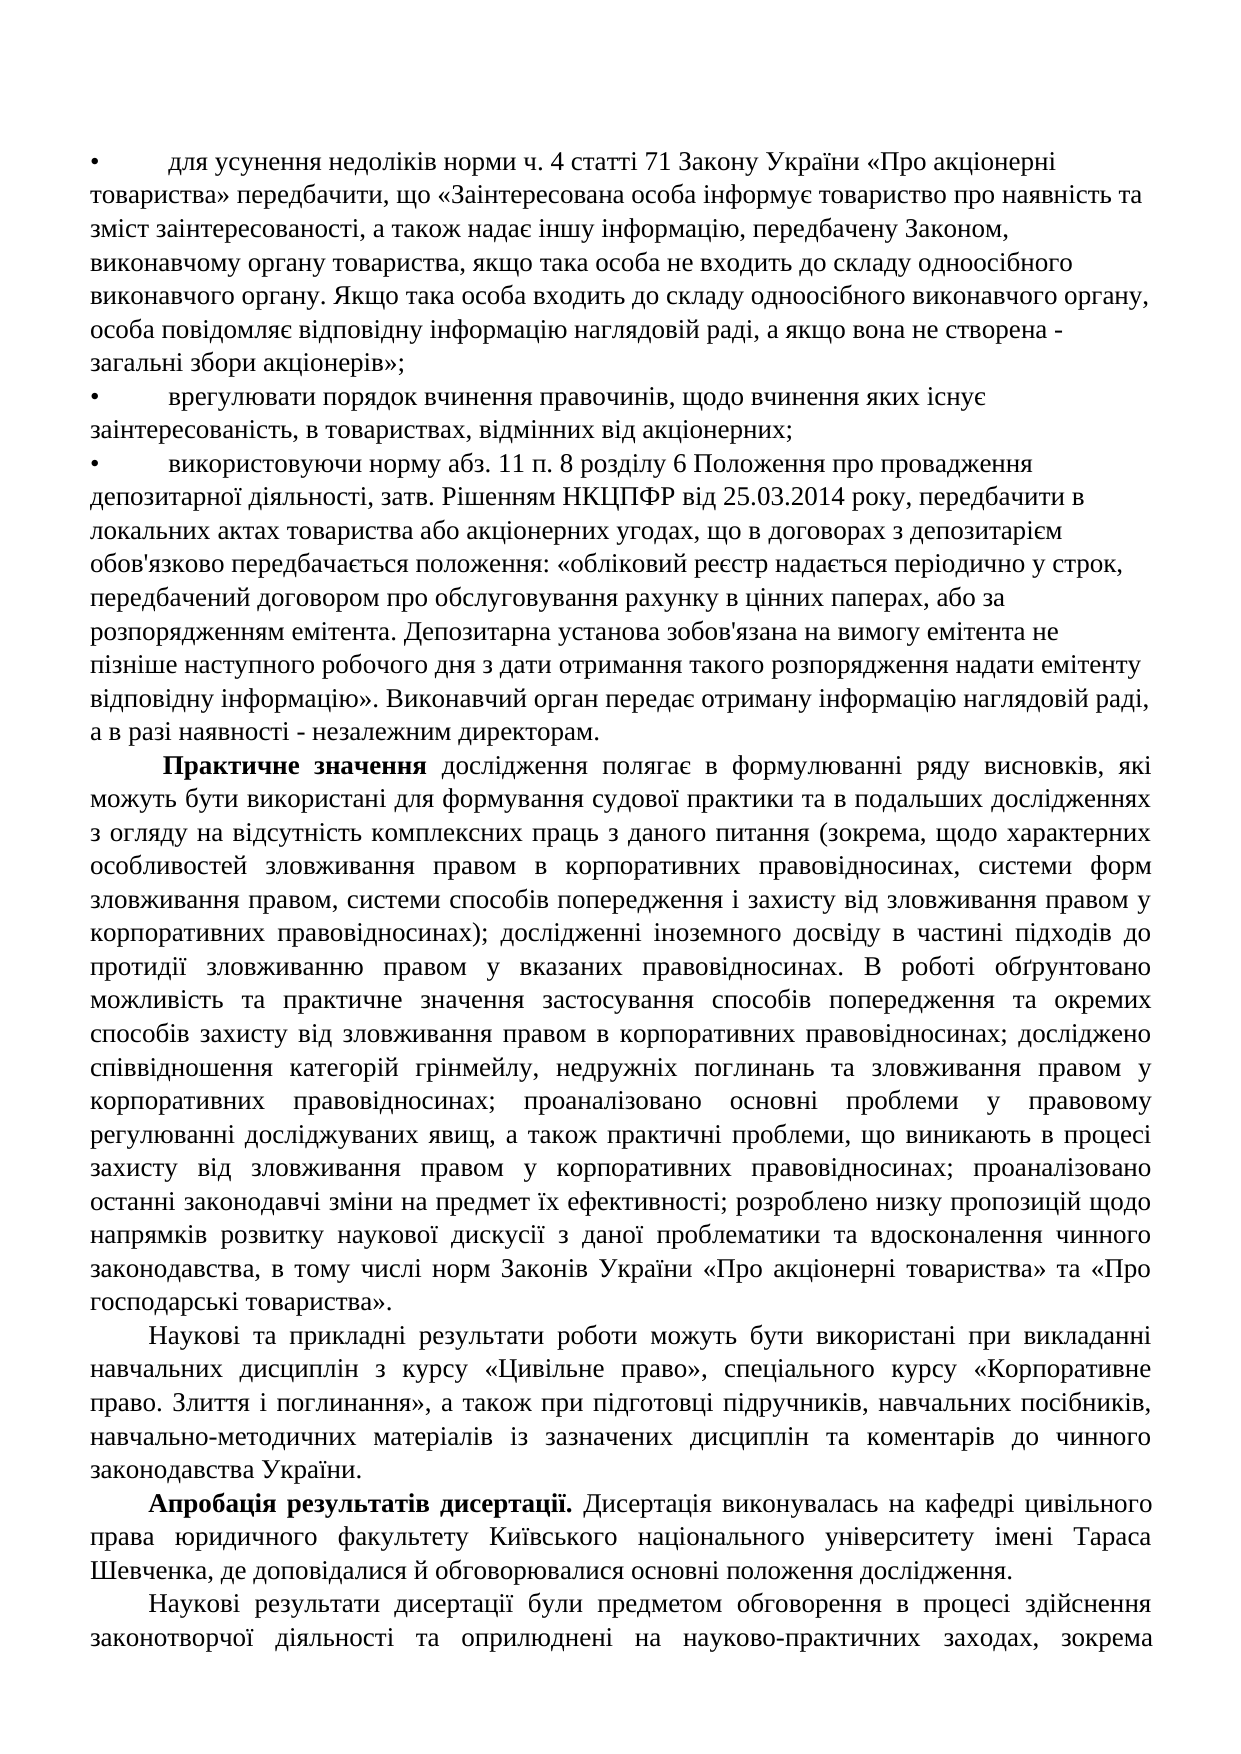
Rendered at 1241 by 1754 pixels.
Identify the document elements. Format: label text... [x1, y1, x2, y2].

list використовуючи норму абз. 11 п. 8 розділу 6 Положення про провадження депозитарної діяльності, затв. Рішенням НКЦПФР від 25.03.2014 року, передбачити в локальних актах товариства або акціонерних угодах, що в договорах з депозитарієм обов'язково передбачається положення: «обліковий реєстр надається періодично у строк, передбачений договором про обслуговування рахунку в цінних паперах, або за розпорядженням емітента. Депозитарна установа зобов'язана на вимогу емітента не пізніше наступного робочого дня з дати отримання такого розпорядження надати емітенту відповідну інформацію». Виконавчий орган передає отриману інформацію наглядовій раді, а в разі наявності - незалежним директорам. [90, 446, 1153, 747]
text Практичне значення дослідження полягає в формулюванні ряду висновків, які можуть бути використані для формування судової практики та в подальших дослідженнях з огляду на відсутність комплексних праць з даного питання (зокрема, щодо характерних особливостей зловживання правом в корпоративних правовідносинах, системи форм зловживання правом, системи способів попередження і захисту від зловживання правом у корпоративних правовідносинах); дослідженні іноземного досвіду в частині підходів до протидії зловживанню правом у вказаних правовідносинах. В роботі обґрунтовано можливість та практичне значення застосування способів попередження та окремих способів захисту від зловживання правом в корпоративних правовідносинах; досліджено співвідношення категорій грінмейлу, недружніх поглинань та зловживання правом у корпоративних правовідносинах; проаналізовано основні проблеми у правовому регулюванні досліджуваних явищ, а також практичні проблеми, що виникають в процесі захисту від зловживання правом у корпоративних правовідносинах; проаналізовано останні законодавчі зміни на предмет їх ефективності; розроблено низку пропозицій щодо напрямків розвитку наукової дискусії з даної проблематики та вдосконалення чинного законодавства, в тому числі норм Законів України «Про акціонерні товариства» та «Про господарські товариства». [90, 747, 1153, 1318]
list для усунення недоліків норми ч. 4 статті 71 Закону України «Про акціонерні товариства» передбачити, що «Заінтересована особа інформує товариство про наявність та зміст заінтересованості, а також надає іншу інформацію, передбачену Законом, виконавчому органу товариства, якщо така особа не входить до складу одноосібного виконавчого органу. Якщо така особа входить до складу одноосібного виконавчого органу, особа повідомляє відповідну інформацію наглядовій раді, а якщо вона не створена - загальні збори акціонерів»; [90, 144, 1153, 378]
text Апробація результатів дисертації. Дисертація виконувалась на кафедрі цивільного права юридичного факультету Київського національного університету імені Тараса Шевченка, де доповідалися й обговорювалися основні положення дослідження. [90, 1485, 1153, 1586]
text Наукові та прикладні результати роботи можуть бути використані при викладанні навчальних дисциплін з курсу «Цивільне право», спеціального курсу «Корпоративне право. Злиття і поглинання», а також при підготовці підручників, навчальних посібників, навчально-методичних матеріалів із зазначених дисциплін та коментарів до чинного законодавства України. [90, 1318, 1153, 1485]
list врегулювати порядок вчинення правочинів, щодо вчинення яких існує заінтересованість, в товариствах, відмінних від акціонерних; [90, 378, 1153, 446]
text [90, 1586, 1153, 1653]
